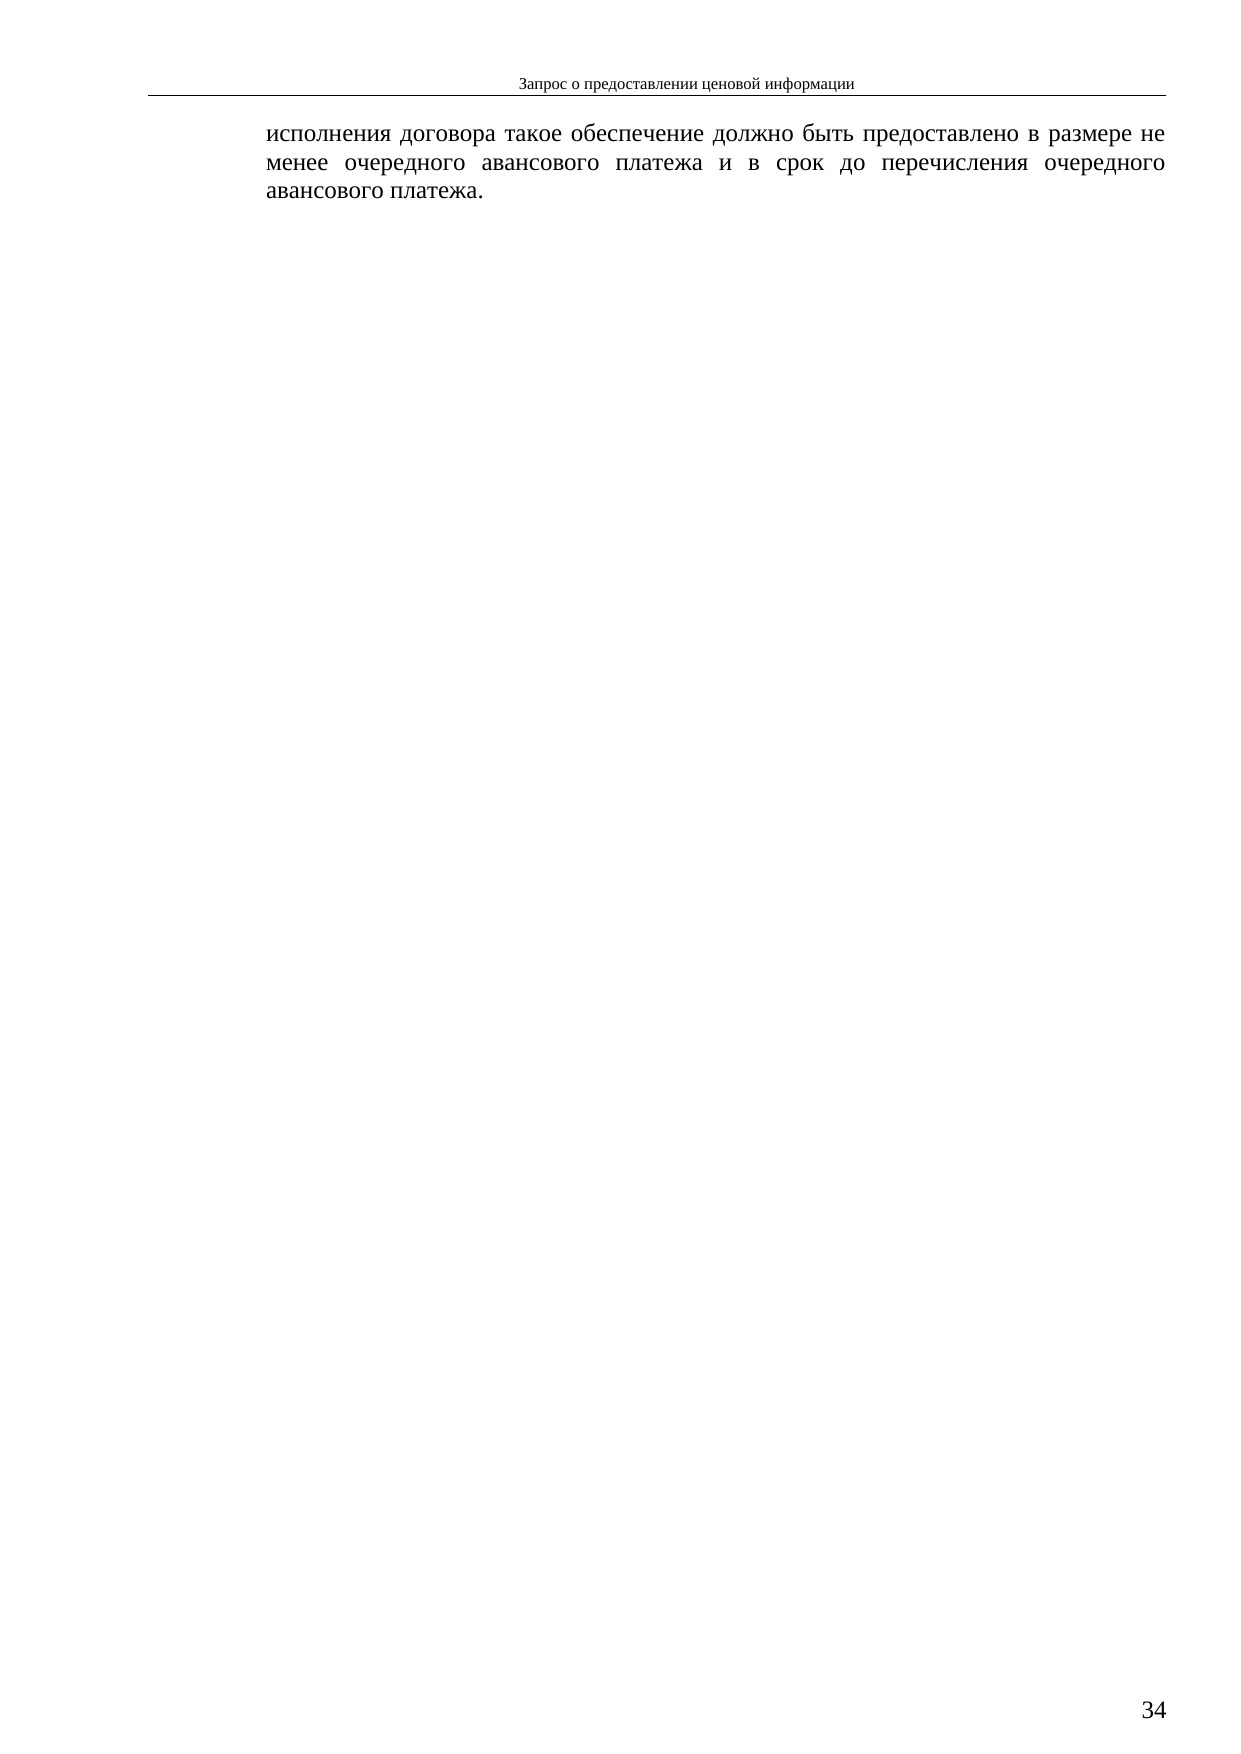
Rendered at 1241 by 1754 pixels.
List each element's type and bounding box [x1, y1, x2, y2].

list [148, 118, 1166, 204]
